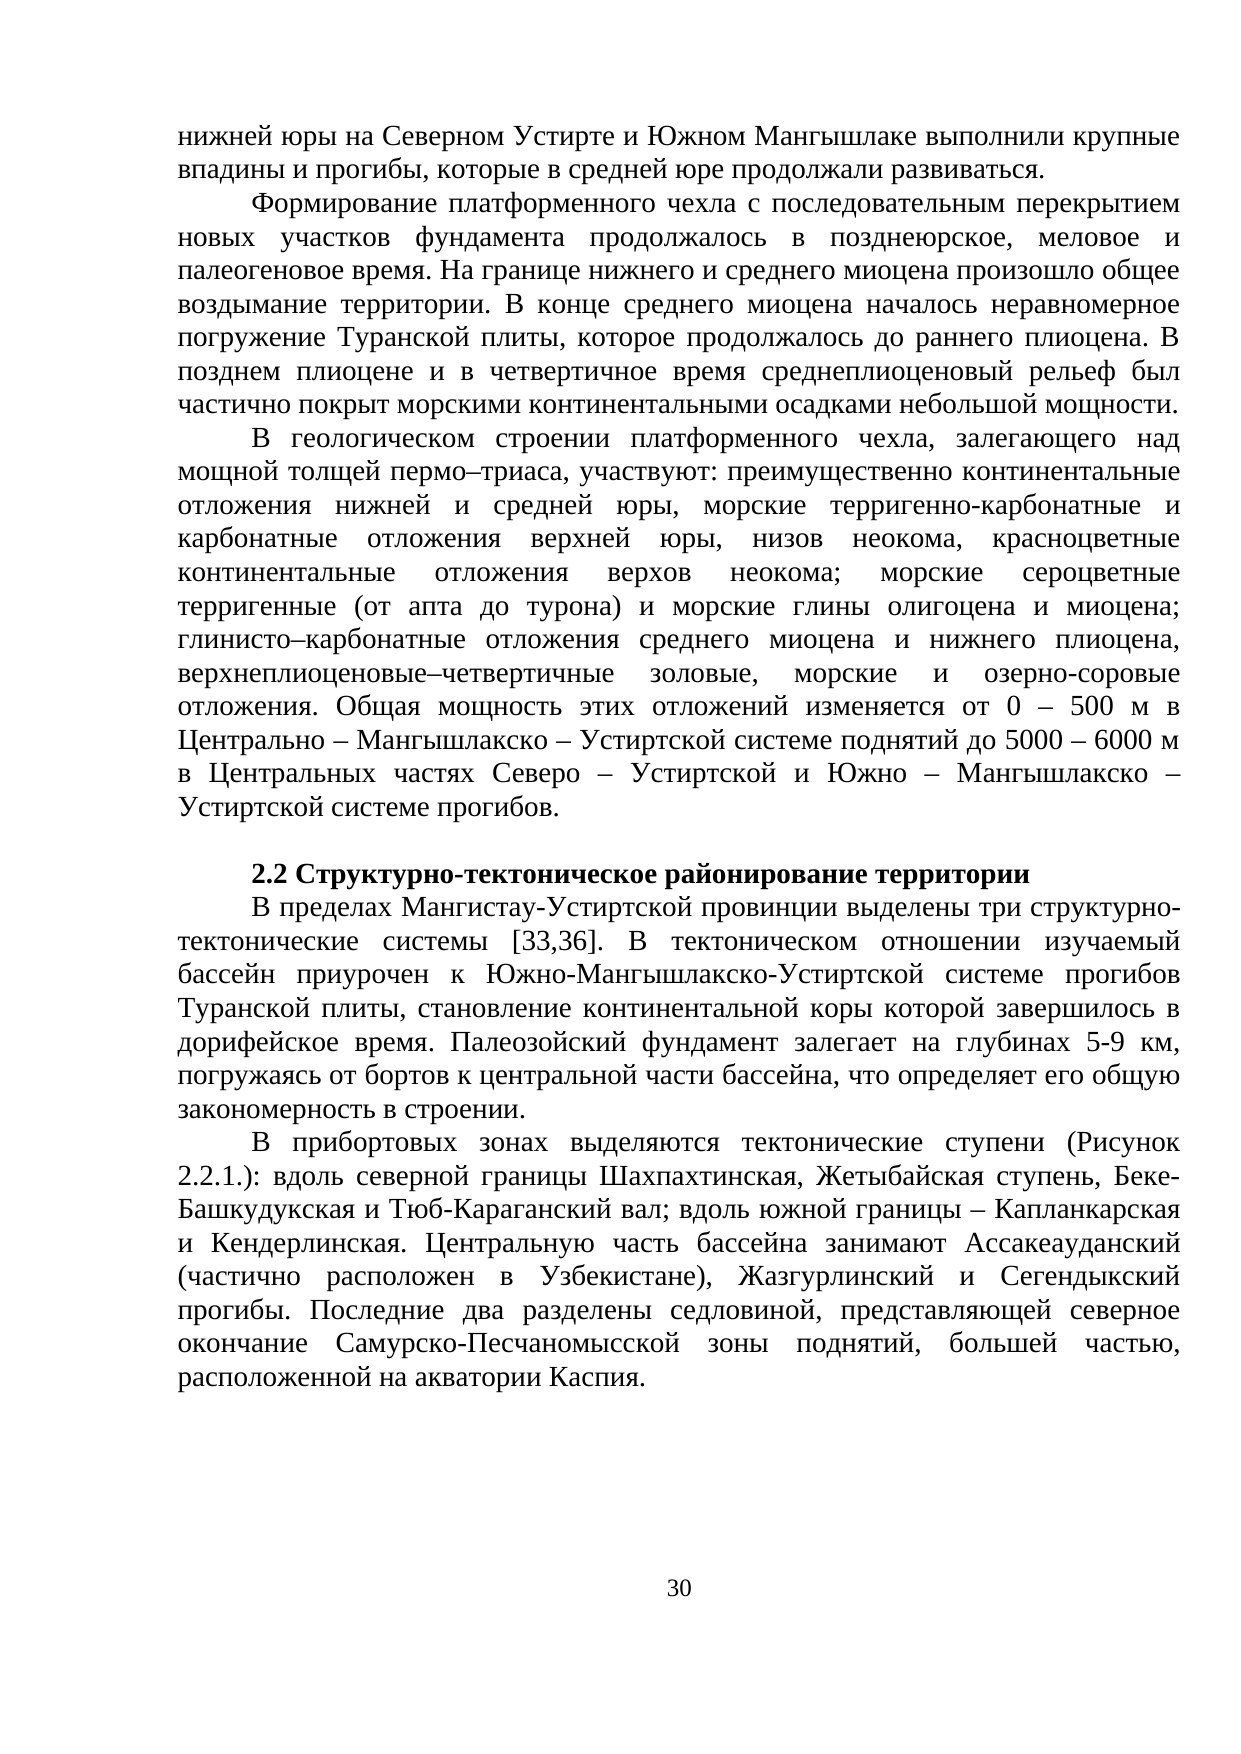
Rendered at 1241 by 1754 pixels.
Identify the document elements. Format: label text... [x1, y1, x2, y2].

text Формирование платформенного чехла с последовательным перекрытием новых участков фундамента продолжалось в позднеюрское, меловое и палеогеновое время. На границе нижнего и среднего миоцена произошло общее воздымание территории. В конце среднего миоцена началось неравномерное погружение Туранской плиты, которое продолжалось до раннего плиоцена. В позднем плиоцене и в четвертичное время среднеплиоценовый рельеф был частично покрыт морскими континентальными осадками небольшой мощности. [177, 185, 1181, 420]
text В геологическом строении платформенного чехла, залегающего над мощной толщей пермо–триаса, участвуют: преимущественно континентальные отложения нижней и средней юры, морские терригенно-карбонатные и карбонатные отложения верхней юры, низов неокома, красноцветные континентальные отложения верхов неокома; морские сероцветные терригенные (от апта до турона) и морские глины олигоцена и миоцена; глинисто–карбонатные отложения среднего миоцена и нижнего плиоцена, верхнеплиоценовые–четвертичные золовые, морские и озерно-соровые отложения. Общая мощность этих отложений изменяется от 0 – 500 м в Центрально – Мангышлакско – Устиртской системе поднятий до 5000 – 6000 м в Центральных частях Северо – Устиртской и Южно – Мангышлакско – Устиртской системе прогибов. [177, 420, 1181, 822]
text В пределах Мангистау-Устиртской провинции выделены три структурно-тектонические системы [33,36]. В тектоническом отношении изучаемый бассейн приурочен к Южно-Мангышлакско-Устиртской системе прогибов Туранской плиты, становление континентальной коры которой завершилось в дорифейское время. Палеозойский фундамент залегает на глубинах 5-9 км, погружаясь от бортов к центральной части бассейна, что определяет его общую закономерность в строении. [177, 889, 1181, 1124]
text В прибортовых зонах выделяются тектонические ступени (Рисунок 2.2.1.): вдоль северной границы Шахпахтинская, Жетыбайская ступень, Беке-Башкудукская и Тюб-Караганский вал; вдоль южной границы – Капланкарская и Кендерлинская. Центральную часть бассейна занимают Ассакеауданский (частично расположен в Узбекистане), Жазгурлинский и Сегендыкский прогибы. Последние два разделены седловиной, представляющей северное окончание Самурско-Песчаномысской зоны поднятий, большей частью, расположенной на акватории Каспия. [177, 1124, 1181, 1393]
text 2.2 Структурно-тектоническое районирование территории [177, 856, 1181, 889]
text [177, 118, 1181, 185]
